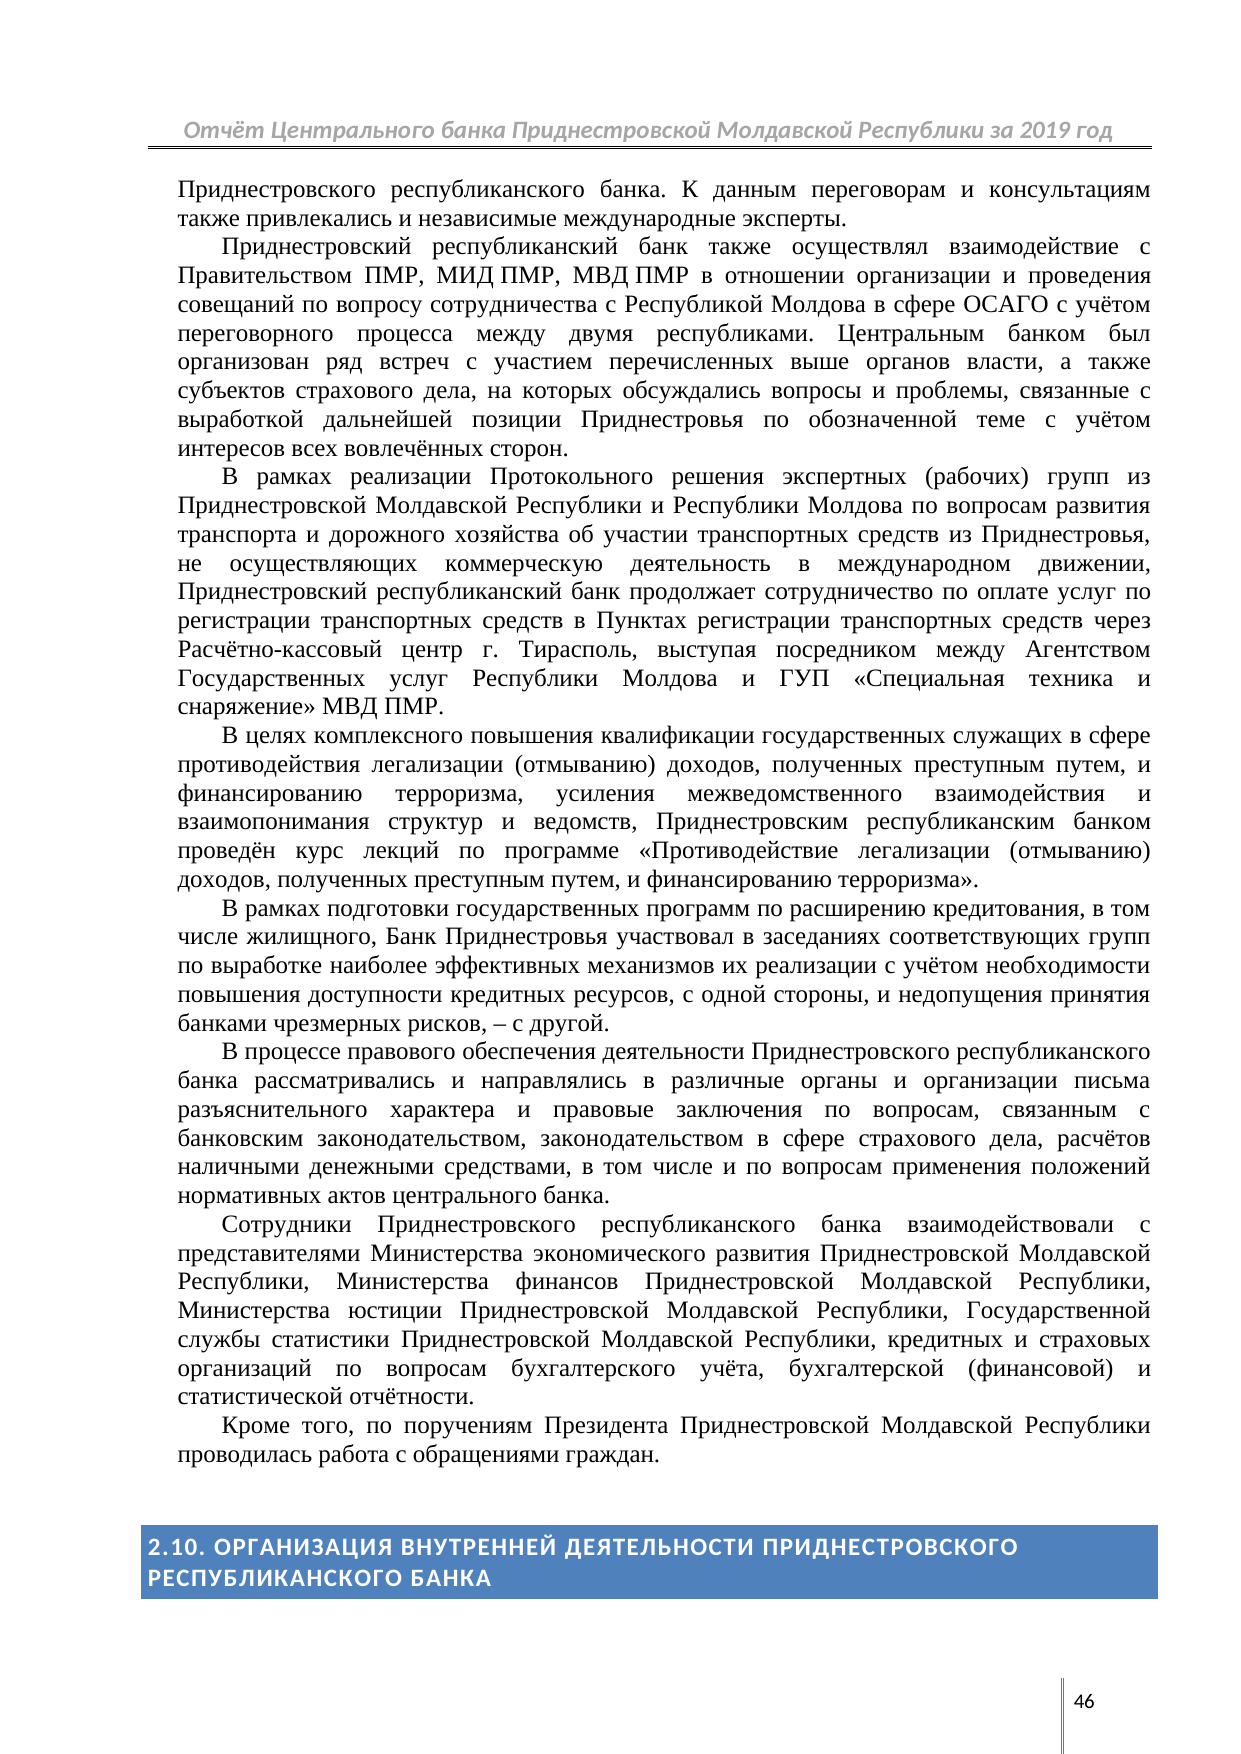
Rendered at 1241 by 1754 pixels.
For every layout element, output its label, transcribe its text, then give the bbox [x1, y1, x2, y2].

text Сотрудники Приднестровского республиканского банка взаимодействовали с представителями Министерства экономического развития Приднестровской Молдавской Республики, Министерства финансов Приднестровской Молдавской Республики, Министерства юстиции Приднестровской Молдавской Республики, Государственной службы статистики Приднестровской Молдавской Республики, кредитных и страховых организаций по вопросам бухгалтерского учёта, бухгалтерской (финансовой) и статистической отчётности. [177, 1209, 1152, 1410]
text Кроме того, по поручениям Президента Приднестровской Молдавской Республики проводилась работа с обращениями граждан. [177, 1410, 1152, 1468]
text В процессе правового обеспечения деятельности Приднестровского республиканского банка рассматривались и направлялись в различные органы и организации письма разъяснительного характера и правовые заключения по вопросам, связанным с банковским законодательством, законодательством в сфере страхового дела, расчётов наличными денежными средствами, в том числе и по вопросам применения положений нормативных актов центрального банка. [177, 1036, 1152, 1209]
text Приднестровский республиканский банк также осуществлял взаимодействие с Правительством ПМР, МИД ПМР, МВД ПМР в отношении организации и проведения совещаний по вопросу сотрудничества с Республикой Молдова в сфере ОСАГО с учётом переговорного процесса между двумя республиками. Центральным банком был организован ряд встреч с участием перечисленных выше органов власти, а также субъектов страхового дела, на которых обсуждались вопросы и проблемы, связанные с выработкой дальнейшей позиции Приднестровья по обозначенной теме с учётом интересов всех вовлечённых сторон. [177, 231, 1152, 461]
subtitle 2.10. ОРГАНИЗАЦИЯ ВНУТРЕННЕЙ ДЕЯТЕЛЬНОСТИ ПРИДНЕСТРОВСКОГО РЕСПУБЛИКАНСКОГО БАНКА [148, 1531, 1152, 1592]
text В целях комплексного повышения квалификации государственных служащих в сфере противодействия легализации (отмыванию) доходов, полученных преступным путем, и финансированию терроризма, усиления межведомственного взаимодействия и взаимопонимания структур и ведомств, Приднестровским республиканским банком проведён курс лекций по программе «Противодействие легализации (отмыванию) доходов, полученных преступным путем, и финансированию терроризма». [177, 720, 1152, 893]
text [177, 174, 1152, 231]
text В рамках реализации Протокольного решения экспертных (рабочих) групп из Приднестровской Молдавской Республики и Республики Молдова по вопросам развития транспорта и дорожного хозяйства об участии транспортных средств из Приднестровья, не осуществляющих коммерческую деятельность в международном движении, Приднестровский республиканский банк продолжает сотрудничество по оплате услуг по регистрации транспортных средств в Пунктах регистрации транспортных средств через Расчётно-кассовый центр г. Тирасполь, выступая посредником между Агентством Государственных услуг Республики Молдова и ГУП «Специальная техника и снаряжение» МВД ПМР. [177, 461, 1152, 720]
text В рамках подготовки государственных программ по расширению кредитования, в том числе жилищного, Банк Приднестровья участвовал в заседаниях соответствующих групп по выработке наиболее эффективных механизмов их реализации с учётом необходимости повышения доступности кредитных ресурсов, с одной стороны, и недопущения принятия банками чрезмерных рисков, – с другой. [177, 893, 1152, 1036]
